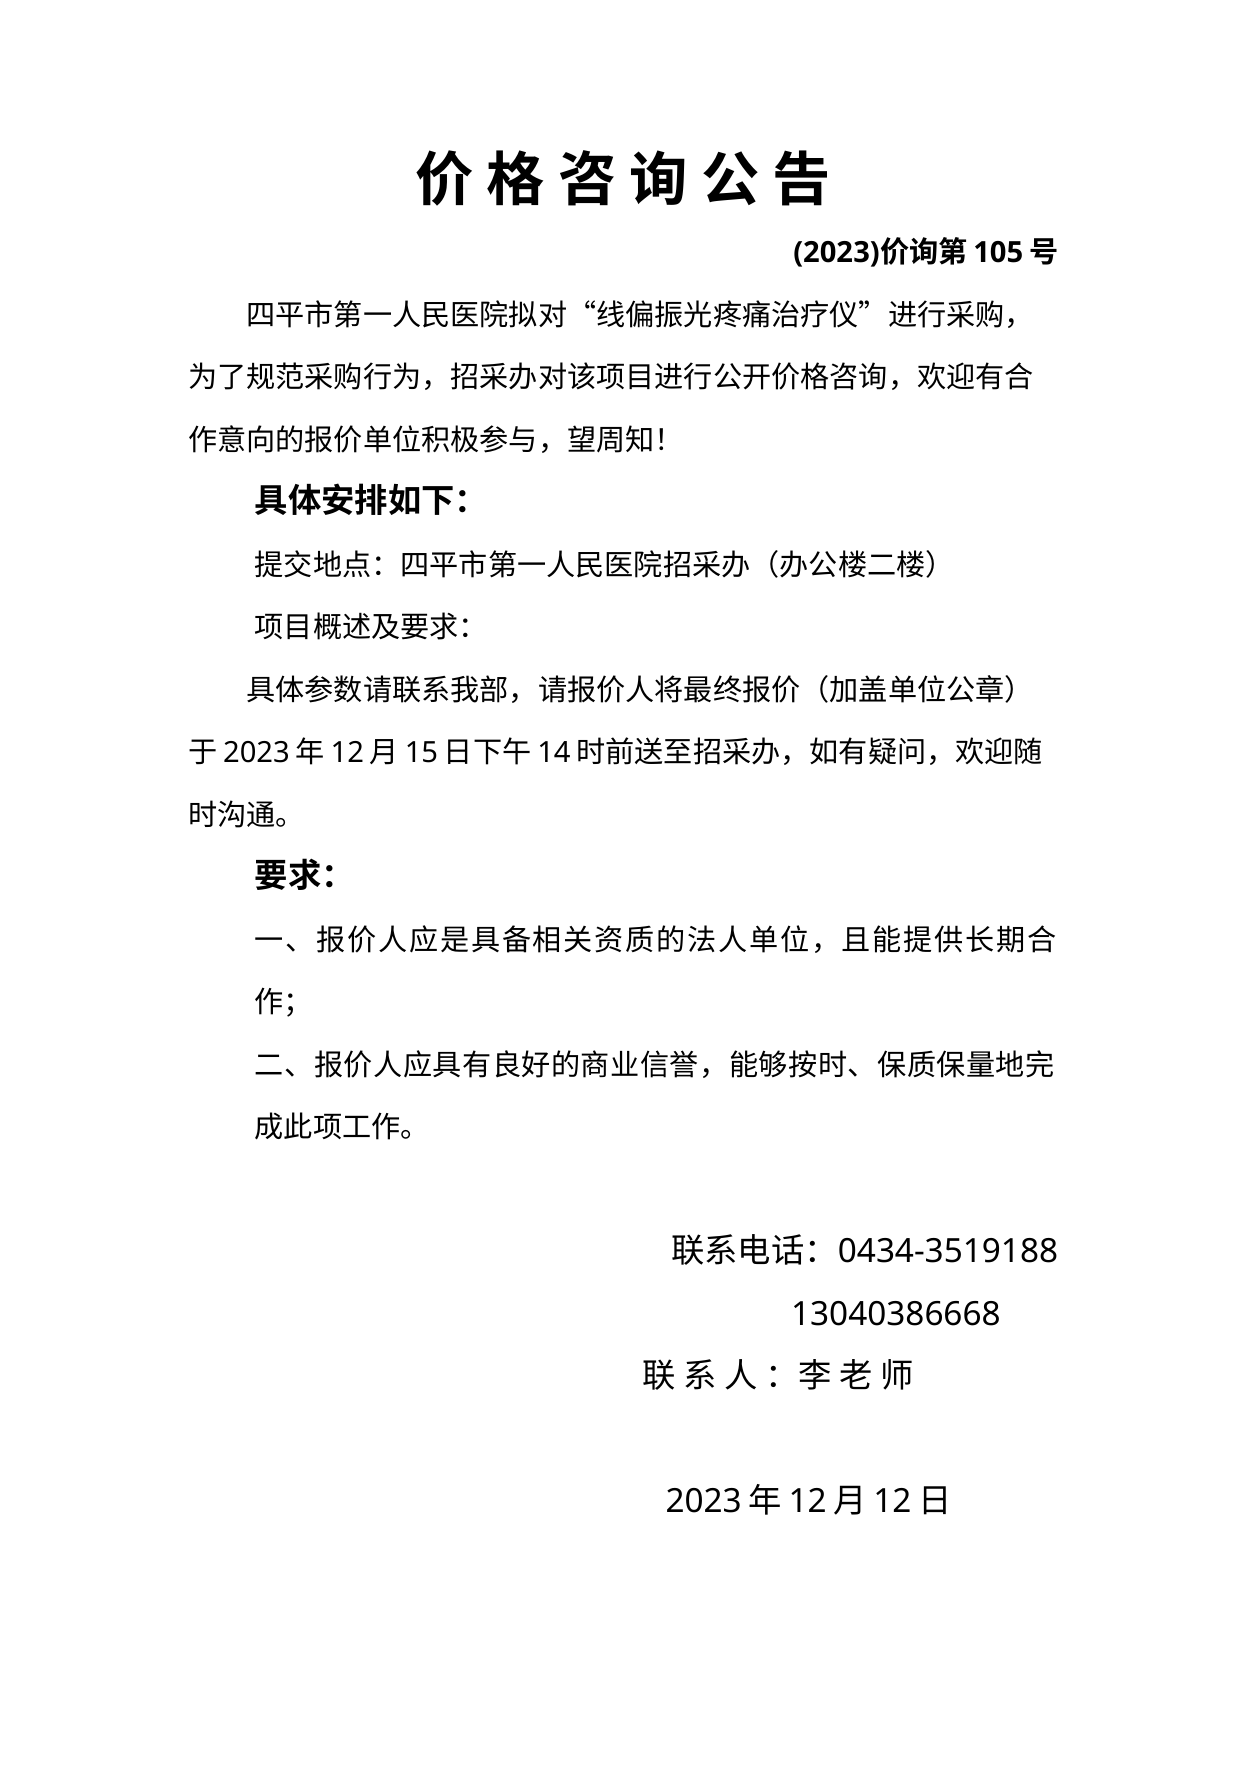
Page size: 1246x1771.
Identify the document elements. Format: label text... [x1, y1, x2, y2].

list 一、报价人应是具备相关资质的法人单位，且能提供长期合作； [254, 900, 1058, 1025]
text 具体参数请联系我部，请报价人将最终报价（加盖单位公章）于2023年12月15日下午14时前送至招采办，如有疑问，欢迎随时沟通。 [188, 650, 1058, 837]
list 二、报价人应具有良好的商业信誉，能够按时、保质保量地完成此项工作。 [254, 1025, 1058, 1150]
text 项目概述及要求： [188, 587, 1058, 650]
text 要求： [188, 837, 1058, 900]
text 13040386668 [188, 1275, 1058, 1337]
text (2023)价询第105号 [188, 212, 1058, 275]
text 四平市第一人民医院拟对“线偏振光疼痛治疗仪”进行采购，为了规范采购行为，招采办对该项目进行公开价格咨询，欢迎有合作意向的报价单位积极参与，望周知！ [188, 275, 1058, 462]
text 联系电话：0434-3519188 [188, 1212, 1058, 1275]
text 提交地点：四平市第一人民医院招采办（办公楼二楼） [188, 525, 1058, 587]
text 联 系 人 ：李 老 师 [342, 1337, 1058, 1400]
text 具体安排如下： [188, 462, 1058, 525]
text 2023年12月12日 [342, 1462, 1058, 1525]
text 价 格 咨 询 公 告 [188, 150, 1058, 212]
